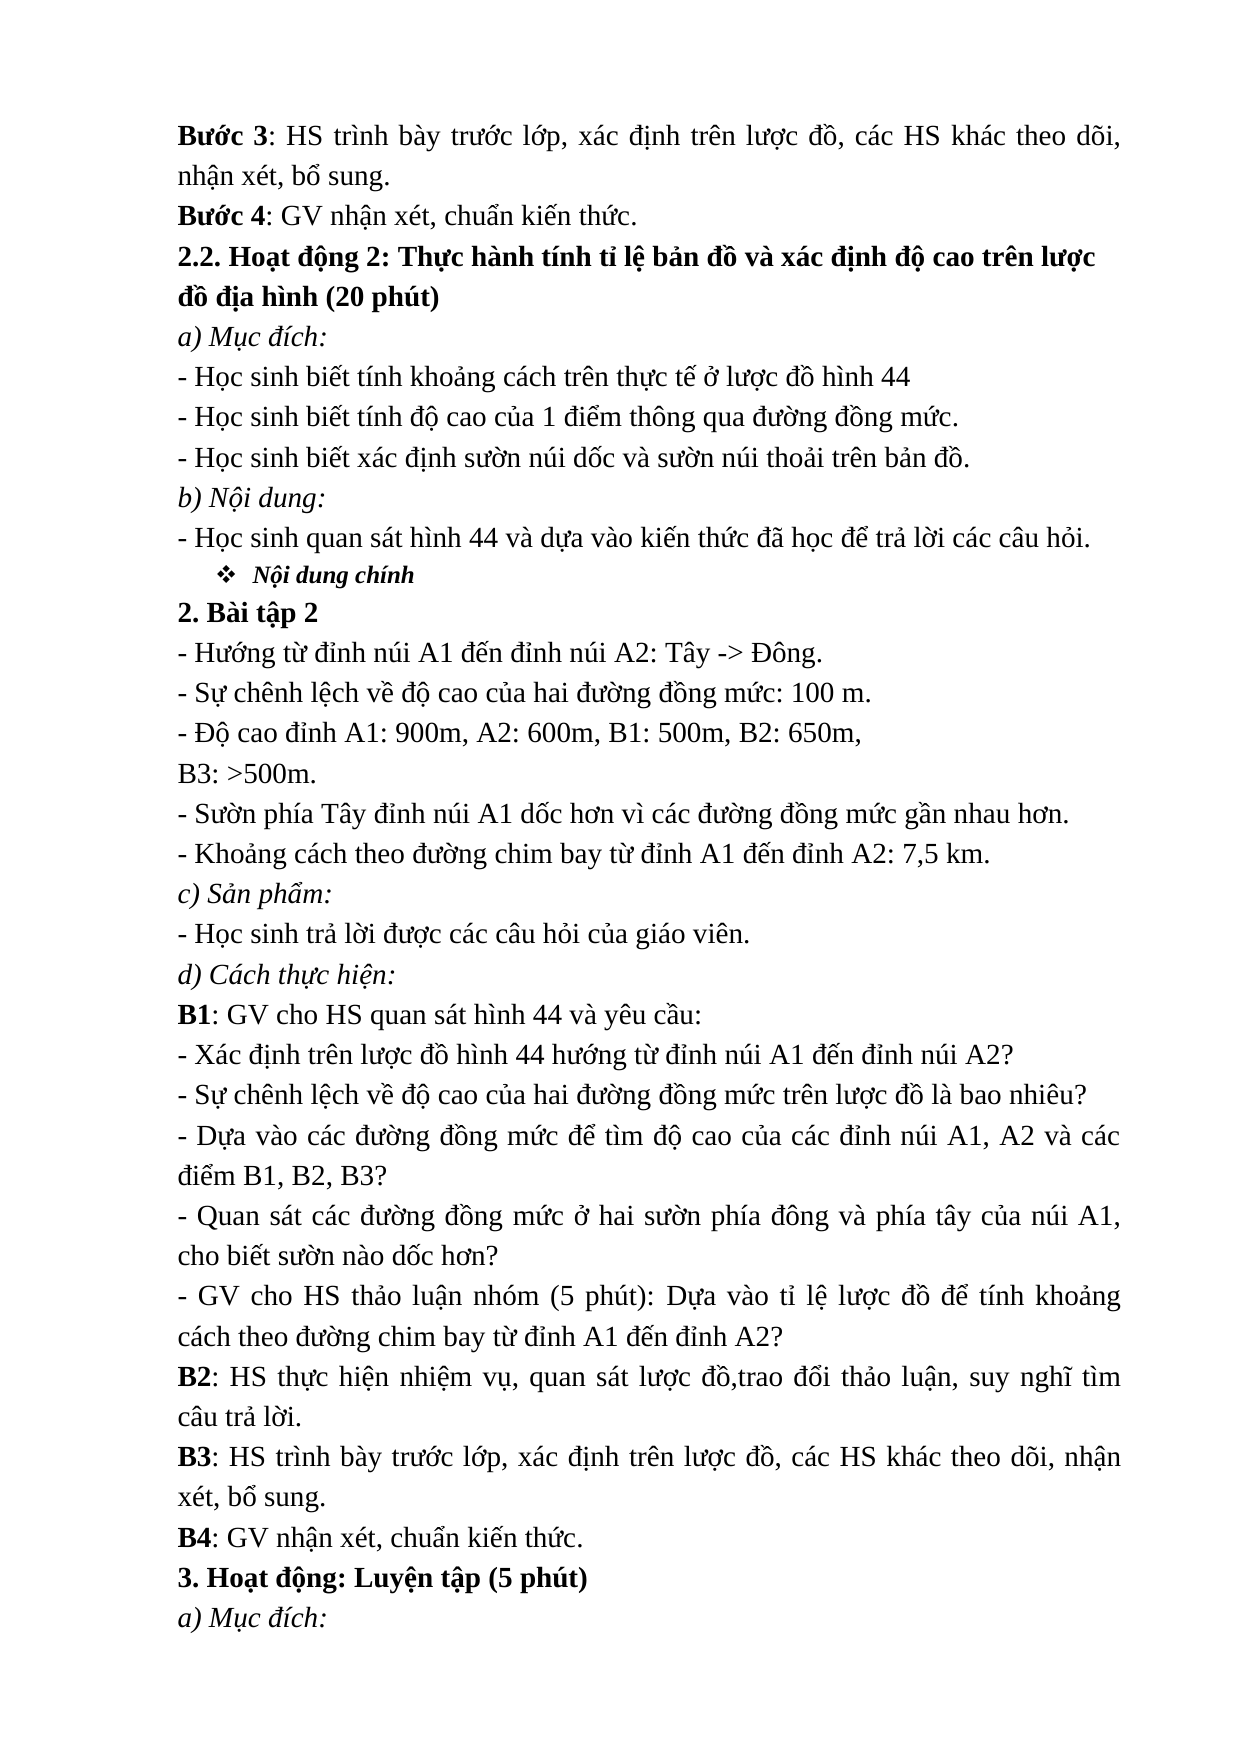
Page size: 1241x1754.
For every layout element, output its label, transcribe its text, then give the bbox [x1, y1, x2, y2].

text B3: HS trình bày trước lớp, xác định trên lược đồ, các HS khác theo dõi, nhận xét, bổ sung. [177, 1439, 1122, 1513]
text - Hướng từ đỉnh núi A1 đến đỉnh núi A2: Tây -> Đông. [177, 635, 1122, 669]
text - Xác định trên lược đồ hình 44 hướng từ đỉnh núi A1 đến đỉnh núi A2? [177, 1037, 1122, 1071]
text B3: >500m. [177, 756, 1122, 789]
list Nội dung chính [215, 560, 1122, 589]
text 3. Hoạt động: Luyện tập (5 phút) [177, 1560, 1122, 1593]
text 2.2. Hoạt động 2: Thực hành tính tỉ lệ bản đồ và xác định độ cao trên lược đồ địa hình (20 phút) [177, 239, 1122, 312]
text B1: GV cho HS quan sát hình 44 và yêu cầu: [177, 997, 1122, 1031]
text - Độ cao đỉnh A1: 900m, A2: 600m, B1: 500m, B2: 650m, [177, 716, 1122, 749]
text c) Sản phẩm: [177, 876, 1122, 910]
text - Học sinh biết tính độ cao của 1 điểm thông qua đường đồng mức. [177, 399, 1122, 433]
text B2: HS thực hiện nhiệm vụ, quan sát lược đồ,trao đổi thảo luận, suy nghĩ tìm câu trả lời. [177, 1359, 1122, 1433]
text - Sự chênh lệch về độ cao của hai đường đồng mức: 100 m. [177, 675, 1122, 709]
text a) Mục đích: [177, 1600, 1122, 1634]
text - Học sinh biết xác định sườn núi dốc và sườn núi thoải trên bản đồ. [177, 440, 1122, 473]
text Bước 3: HS trình bày trước lớp, xác định trên lược đồ, các HS khác theo dõi, nhận xét, bổ sung. [177, 118, 1122, 192]
text Bước 4: GV nhận xét, chuẩn kiến thức. [177, 198, 1122, 232]
text d) Cách thực hiện: [177, 957, 1122, 990]
text - Sườn phía Tây đỉnh núi A1 dốc hơn vì các đường đồng mức gần nhau hơn. [177, 796, 1122, 829]
text - Học sinh quan sát hình 44 và dựa vào kiến thức đã học để trả lời các câu hỏi. [177, 520, 1122, 554]
text - GV cho HS thảo luận nhóm (5 phút): Dựa vào tỉ lệ lược đồ để tính khoảng cách theo đường chim bay từ đỉnh A1 đến đỉnh A2? [177, 1278, 1122, 1352]
text b) Nội dung: [177, 480, 1122, 513]
text - Học sinh biết tính khoảng cách trên thực tế ở lược đồ hình 44 [177, 359, 1122, 393]
text a) Mục đích: [177, 319, 1122, 353]
text - Dựa vào các đường đồng mức để tìm độ cao của các đỉnh núi A1, A2 và các điểm B1, B2, B3? [177, 1118, 1122, 1191]
text - Khoảng cách theo đường chim bay từ đỉnh A1 đến đỉnh A2: 7,5 km. [177, 836, 1122, 870]
text B4: GV nhận xét, chuẩn kiến thức. [177, 1520, 1122, 1553]
text - Sự chênh lệch về độ cao của hai đường đồng mức trên lược đồ là bao nhiêu? [177, 1077, 1122, 1111]
text 2. Bài tập 2 [177, 595, 1122, 628]
text - Học sinh trả lời được các câu hỏi của giáo viên. [177, 917, 1122, 950]
text - Quan sát các đường đồng mức ở hai sườn phía đông và phía tây của núi A1, cho biết sườn nào dốc hơn? [177, 1198, 1122, 1272]
